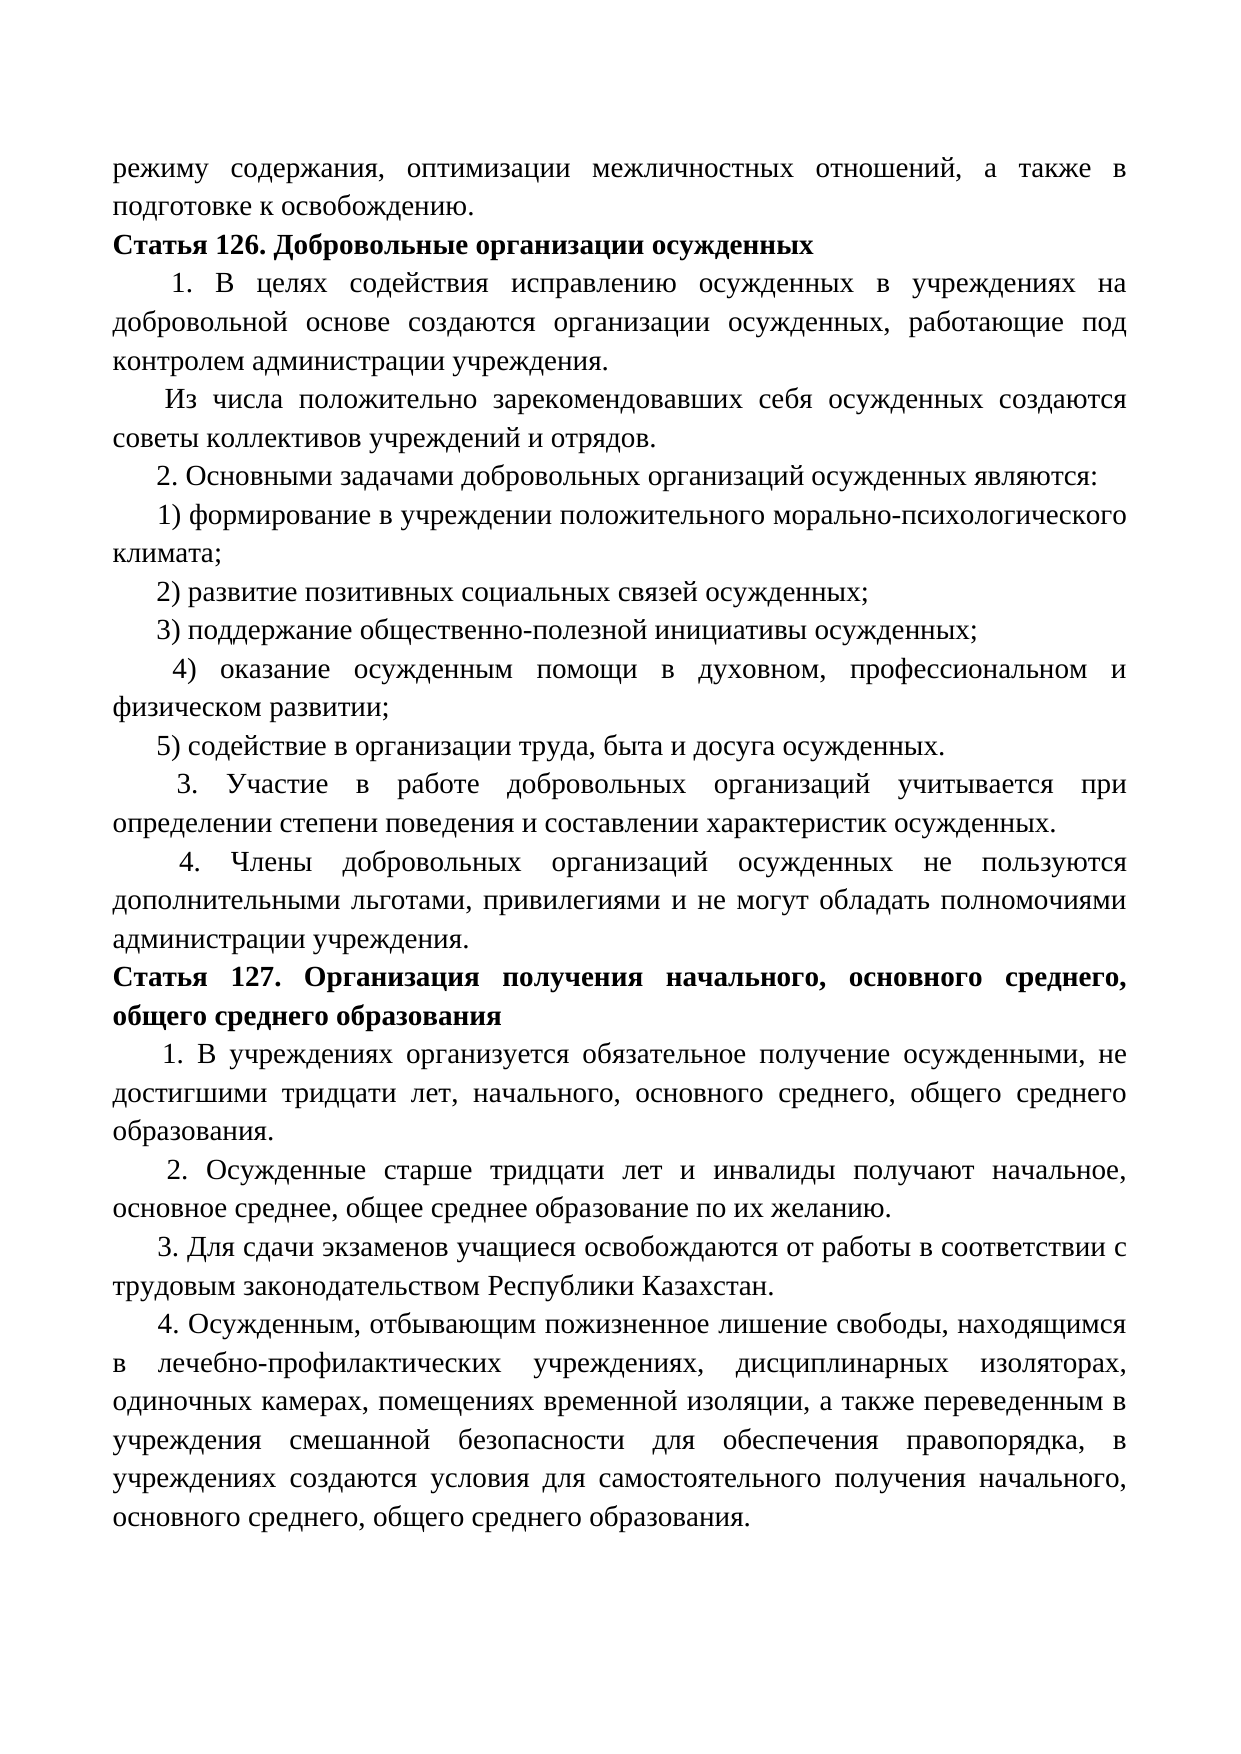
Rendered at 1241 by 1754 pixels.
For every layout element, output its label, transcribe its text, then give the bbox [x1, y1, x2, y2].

text 4) оказание осужденным помощи в духовном, профессиональном и физическом развитии; [112, 651, 1128, 723]
text 2. Основными задачами добровольных организаций осужденных являются: [112, 458, 1128, 492]
text 2) развитие позитивных социальных связей осужденных; [112, 574, 1128, 607]
text 1. В целях содействия исправлению осужденных в учреждениях на добровольной основе создаются организации осужденных, работающие под контролем администрации учреждения. [112, 266, 1128, 376]
text 4. Осужденным, отбывающим пожизненное лишение свободы, находящимся в лечебно-профилактических учреждениях, дисциплинарных изоляторах, одиночных камерах, помещениях временной изоляции, а также переведенным в учреждения смешанной безопасности для обеспечения правопорядка, в учреждениях создаются условия для самостоятельного получения начального, основного среднего, общего среднего образования. [112, 1306, 1128, 1532]
text Статья 127. Организация получения начального, основного среднего, общего среднего образования [112, 959, 1128, 1031]
text 2. Осужденные старше тридцати лет и инвалиды получают начальное, основное среднее, общее среднее образование по их желанию. [112, 1152, 1128, 1224]
text Из числа положительно зарекомендовавших себя осужденных создаются советы коллективов учреждений и отрядов. [112, 381, 1128, 453]
text Статья 126. Добровольные организации осужденных [112, 227, 1128, 261]
text 3. Участие в работе добровольных организаций учитывается при определении степени поведения и составлении характеристик осужденных. [112, 767, 1128, 839]
text 3) поддержание общественно-полезной инициативы осужденных; [112, 612, 1128, 646]
text 3. Для сдачи экзаменов учащиеся освобождаются от работы в соответствии с трудовым законодательством Республики Казахстан. [112, 1229, 1128, 1301]
text 5) содействие в организации труда, быта и досуга осужденных. [112, 728, 1128, 762]
text 1. В учреждениях организуется обязательное получение осужденными, не достигшими тридцати лет, начального, основного среднего, общего среднего образования. [112, 1036, 1128, 1147]
text 4. Члены добровольных организаций осужденных не пользуются дополнительными льготами, привилегиями и не могут обладать полномочиями администрации учреждения. [112, 844, 1128, 954]
text 1) формирование в учреждении положительного морально-психологического климата; [112, 497, 1128, 569]
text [112, 150, 1128, 222]
